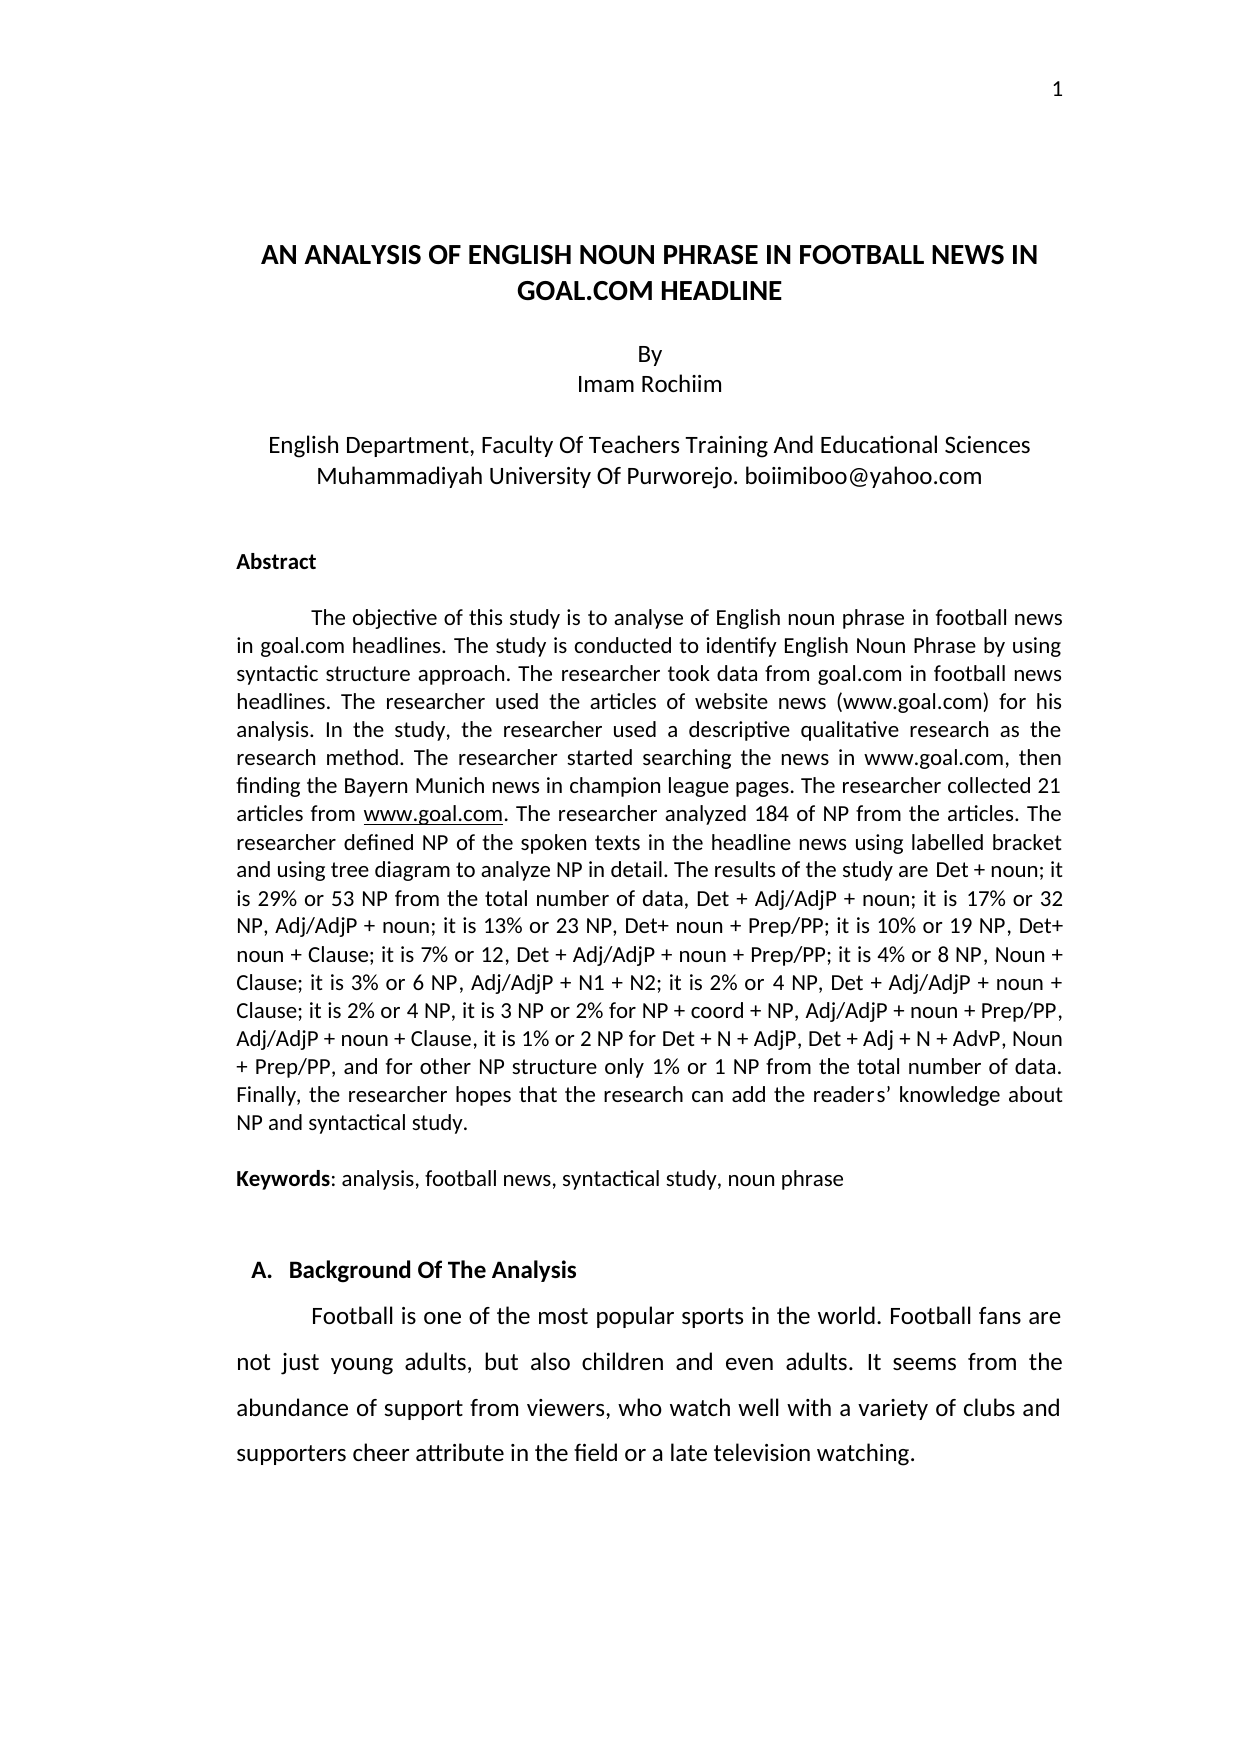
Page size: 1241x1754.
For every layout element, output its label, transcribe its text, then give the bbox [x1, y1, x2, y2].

text AN ANALYSIS OF ENGLISH NOUN PHRASE IN FOOTBALL NEWS IN GOAL.COM HEADLINE [236, 236, 1063, 307]
text By [236, 338, 1063, 368]
text Keywords: analysis, football news, syntactical study, noun phrase [236, 1164, 1063, 1192]
text Abstract [236, 547, 1063, 575]
list Background Of The Analysis [251, 1255, 1063, 1285]
text Imam Rochiim [236, 368, 1063, 399]
text The objective of this study is to analyse of English noun phrase in football news in goal.com headlines. The study is conducted to identify English Noun Phrase by using syntactic structure approach. The researcher took data from goal.com in football news headlines. The researcher used the articles of website news (www.goal.com) for his analysis. In the study, the researcher used a descriptive qualitative research as the research method. The researcher started searching the news in www.goal.com, then finding the Bayern Munich news in champion league pages. The researcher collected 21 articles from www.goal.com. The researcher analyzed 184 of NP from the articles. The researcher defined NP of the spoken texts in the headline news using labelled bracket and using tree diagram to analyze NP in detail. The results of the study are Det + noun; it is 29% or 53 NP from the total number of data, Det + Adj/AdjP + noun; it is 17% or 32 NP, Adj/AdjP + noun; it is 13% or 23 NP, Det+ noun + Prep/PP; it is 10% or 19 NP, Det+ noun + Clause; it is 7% or 12, Det + Adj/AdjP + noun + Prep/PP; it is 4% or 8 NP, Noun + Clause; it is 3% or 6 NP, Adj/AdjP + N1 + N2; it is 2% or 4 NP, Det + Adj/AdjP + noun + Clause; it is 2% or 4 NP, it is 3 NP or 2% for NP + coord + NP, Adj/AdjP + noun + Prep/PP, Adj/AdjP + noun + Clause, it is 1% or 2 NP for Det + N + AdjP, Det + Adj + N + AdvP, Noun + Prep/PP, and for other NP structure only 1% or 1 NP from the total number of data. Finally, the researcher hopes that the research can add the readers’ knowledge about NP and syntactical study. [236, 603, 1063, 1136]
text Football is one of the most popular sports in the world. Football fans are not just young adults, but also children and even adults. It seems from the abundance of support from viewers, who watch well with a variety of clubs and supporters cheer attribute in the field or a late television watching. [236, 1300, 1063, 1468]
text English Department, Faculty Of Teachers Training And Educational Sciences Muhammadiyah University Of Purworejo. boiimiboo@yahoo.com [236, 429, 1063, 491]
